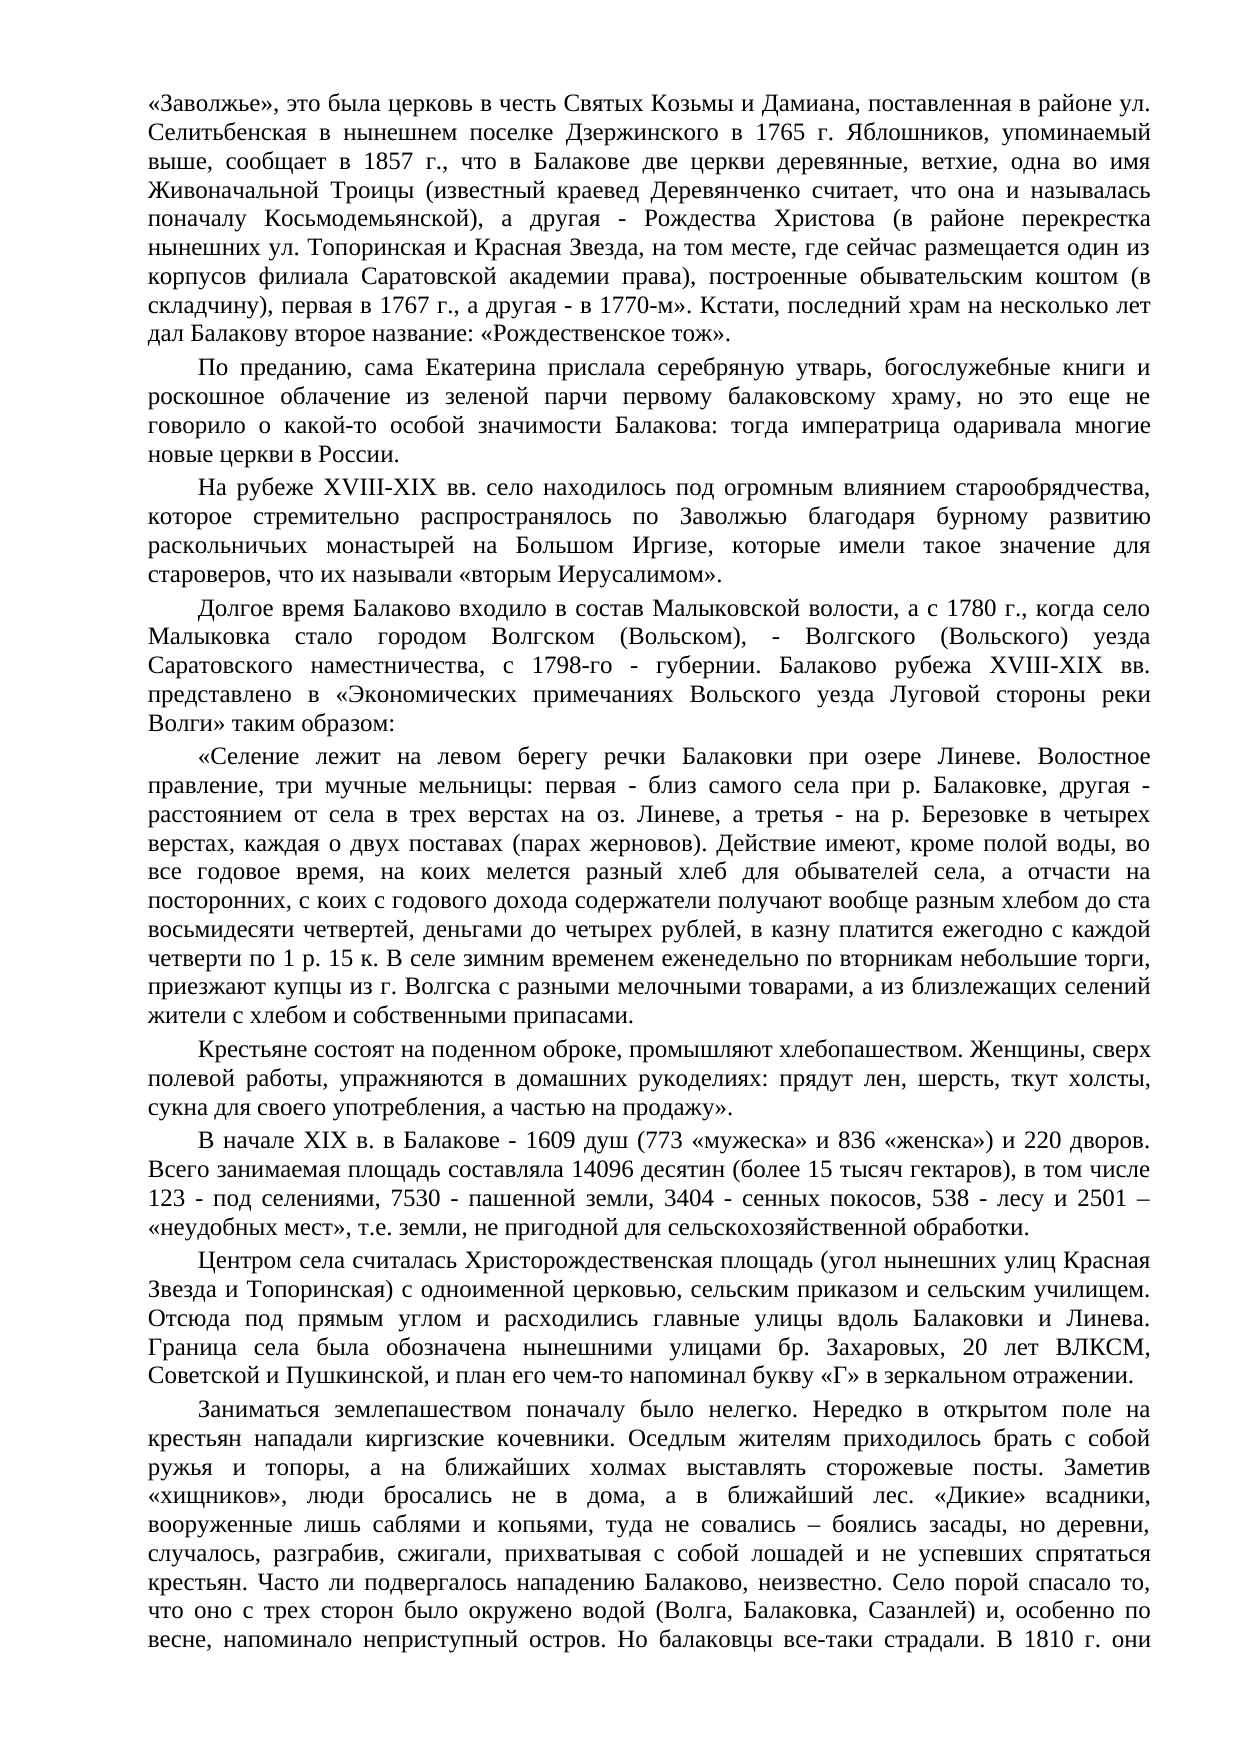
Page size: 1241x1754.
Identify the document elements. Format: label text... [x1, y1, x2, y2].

text На рубеже XVIII-XIX вв. село находилось под огромным влиянием старообрядчества, которое стремительно распространялось по Заволжью благодаря бурному развитию раскольничьих монастырей на Большом Иргизе, которые имели такое значение для староверов, что их называли «вторым Иерусалимом». [148, 472, 1152, 587]
text В начале XIX в. в Балакове - 1609 душ (773 «мужеска» и 836 «женска») и 220 дворов. Всего занимаемая площадь составляла 14096 десятин (более 15 тысяч гектаров), в том числе 123 - под селениями, 7530 - пашенной земли, 3404 - сенных покосов, 538 - лесу и 2501 – «неудобных мест», т.е. земли, не пригодной для сельскохозяйственной обработки. [148, 1125, 1152, 1240]
text Долгое время Балаково входило в состав Малыковской волости, а с 1780 г., когда село Малыковка стало городом Волгском (Вольском), - Волгского (Вольского) уезда Саратовского наместничества, с 1798-го - губернии. Балаково рубежа XVIII-XIX вв. представлено в «Экономических примечаниях Вольского уезда Луговой стороны реки Волги» таким образом: [148, 593, 1152, 736]
text Центром села считалась Христорождественская площадь (угол нынешних улиц Красная Звезда и Топоринская) с одноименной церковью, сельским приказом и сельским училищем. Отсюда под прямым углом и расходились главные улицы вдоль Балаковки и Линева. Граница села была обозначена нынешними улицами бр. Захаровых, 20 лет ВЛКСМ, Советской и Пушкинской, и план его чем-то напоминал букву «Г» в зеркальном отражении. [148, 1246, 1152, 1389]
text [148, 1394, 1152, 1653]
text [148, 88, 1152, 347]
text Крестьяне состоят на поденном оброке, промышляют хлебопашеством. Женщины, сверх полевой работы, упражняются в домашних рукоделиях: прядут лен, шерсть, ткут холсты, сукна для своего употребления, а частью на продажу». [148, 1034, 1152, 1120]
text По преданию, сама Екатерина прислала серебряную утварь, богослужебные книги и роскошное облачение из зеленой парчи первому балаковскому храму, но это еще не говорило о какой-то особой значимости Балакова: тогда императрица одаривала многие новые церкви в России. [148, 352, 1152, 467]
text «Селение лежит на левом берегу речки Балаковки при озере Линеве. Волостное правление, три мучные мельницы: первая - близ самого села при р. Балаковке, другая - расстоянием от села в трех верстах на оз. Линеве, а третья - на р. Березовке в четырех верстах, каждая о двух поставах (парах жерновов). Действие имеют, кроме полой воды, во все годовое время, на коих мелется разный хлеб для обывателей села, а отчасти на посторонних, с коих с годового дохода содержатели получают вообще разным хлебом до ста восьмидесяти четвертей, деньгами до четырех рублей, в казну платится ежегодно с каждой четверти по 1 р. 15 к. В селе зимним временем еженедельно по вторникам небольшие торги, приезжают купцы из г. Волгска с разными мелочными товарами, а из близлежащих селений жители с хлебом и собственными припасами. [148, 741, 1152, 1029]
